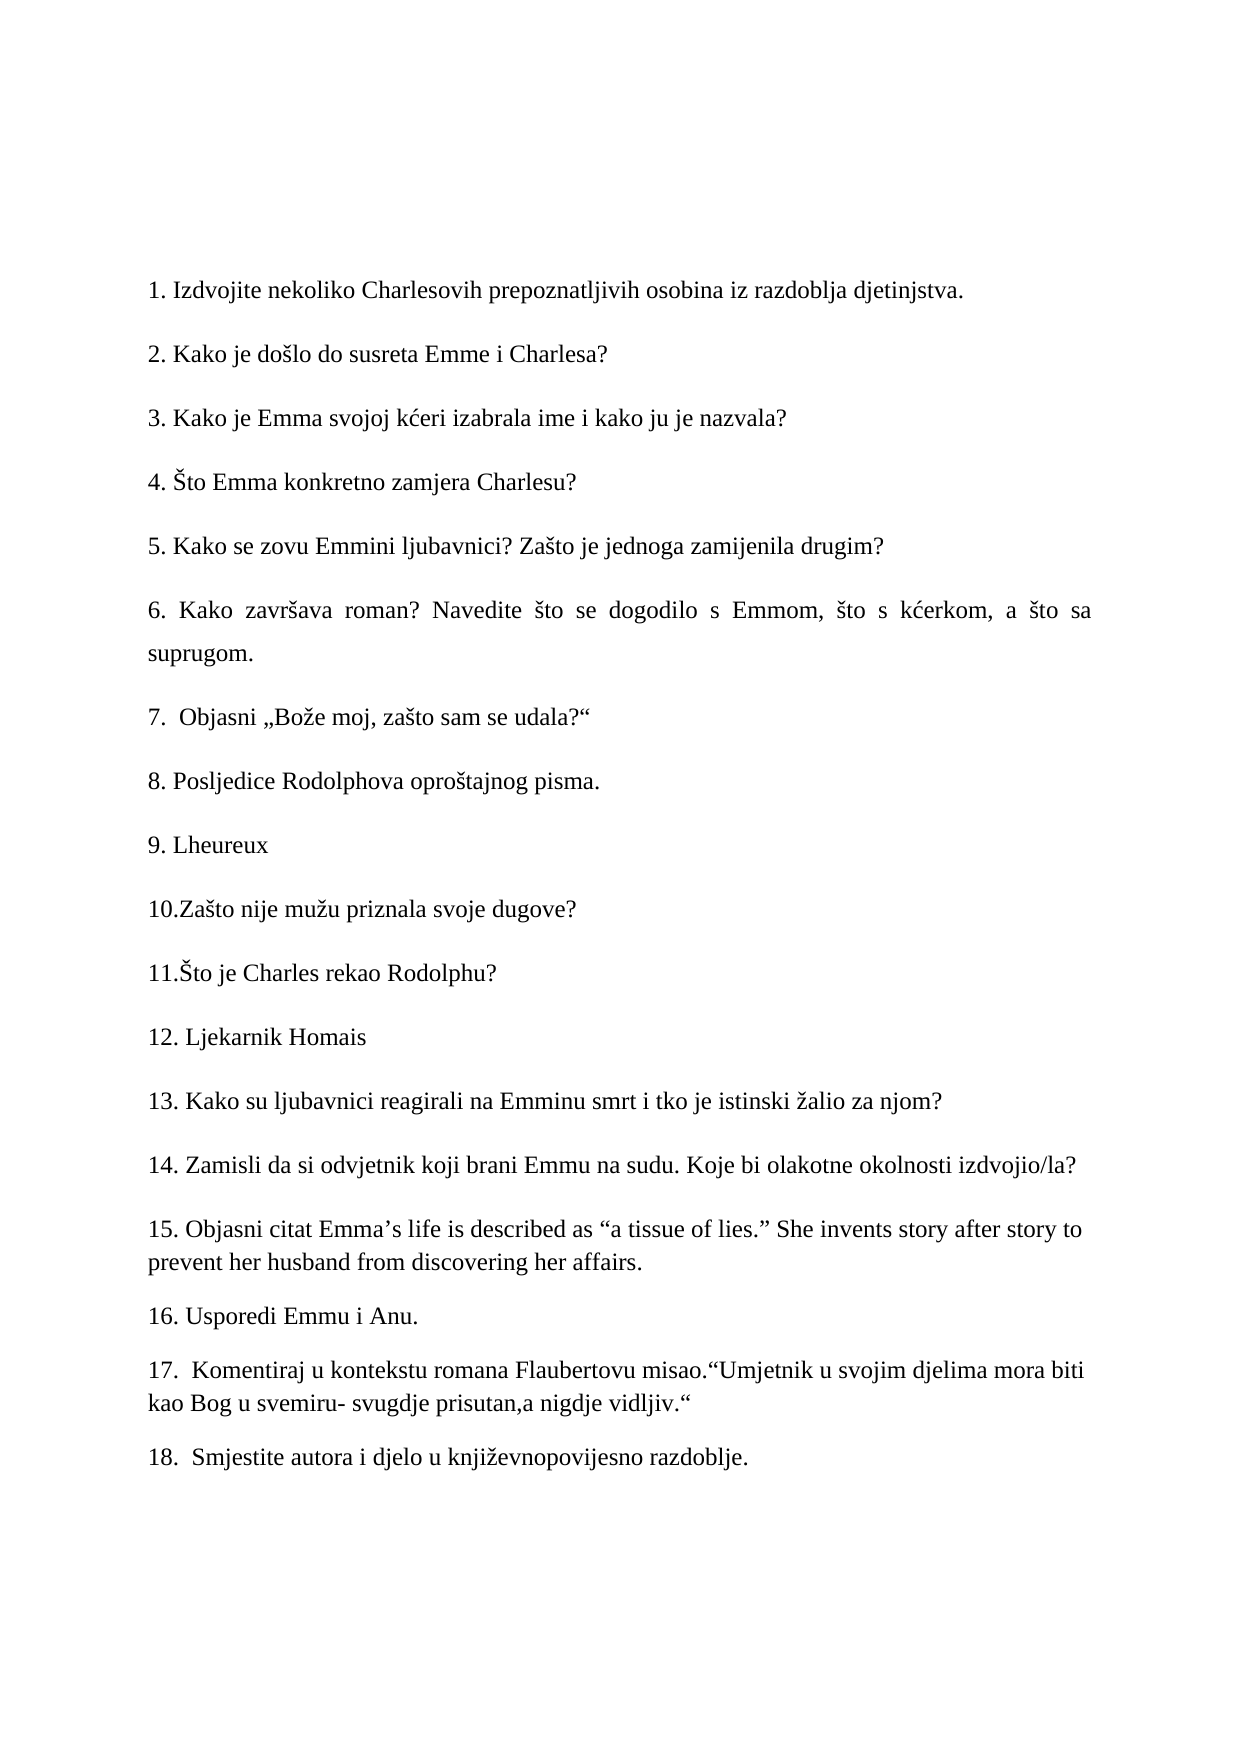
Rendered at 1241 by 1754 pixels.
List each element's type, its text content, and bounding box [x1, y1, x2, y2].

text 3. Kako je Emma svojoj kćeri izabrala ime i kako ju je nazvala? [148, 403, 1093, 432]
text 18. Smjestite autora i djelo u književnopovijesno razdoblje. [148, 1442, 1093, 1470]
text 17. Komentiraj u kontekstu romana Flaubertovu misao.“Umjetnik u svojim djelima mora biti kao Bog u svemiru- svugdje prisutan,a nigdje vidljiv.“ [148, 1355, 1093, 1417]
text 5. Kako se zovu Emmini ljubavnici? Zašto je jednoga zamijenila drugim? [148, 531, 1093, 560]
text 14. Zamisli da si odvjetnik koji brani Emmu na sudu. Koje bi olakotne okolnosti izdvojio/la? [148, 1150, 1093, 1179]
text 2. Kako je došlo do susreta Emme i Charlesa? [148, 339, 1093, 368]
text 12. Ljekarnik Homais [148, 1022, 1093, 1051]
text 10.Zašto nije mužu priznala svoje dugove? [148, 894, 1093, 923]
text 11.Što je Charles rekao Rodolphu? [148, 958, 1093, 987]
text 4. Što Emma konkretno zamjera Charlesu? [148, 467, 1093, 496]
text 8. Posljedice Rodolphova oproštajnog pisma. [148, 766, 1093, 795]
text 1. Izdvojite nekoliko Charlesovih prepoznatljivih osobina iz razdoblja djetinjstva. [148, 276, 1093, 304]
text 7. Objasni „Bože moj, zašto sam se udala?“ [148, 702, 1093, 731]
text 9. Lheureux [148, 830, 1093, 859]
text 15. Objasni citat Emma’s life is described as “a tissue of lies.” She invents story after story to prevent her husband from discovering her affairs. [148, 1214, 1093, 1276]
text 13. Kako su ljubavnici reagirali na Emminu smrt i tko je istinski žalio za njom? [148, 1086, 1093, 1115]
text 16. Usporedi Emmu i Anu. [148, 1301, 1093, 1330]
text 6. Kako završava roman? Navedite što se dogodilo s Emmom, što s kćerkom, a što sa suprugom. [148, 595, 1093, 667]
